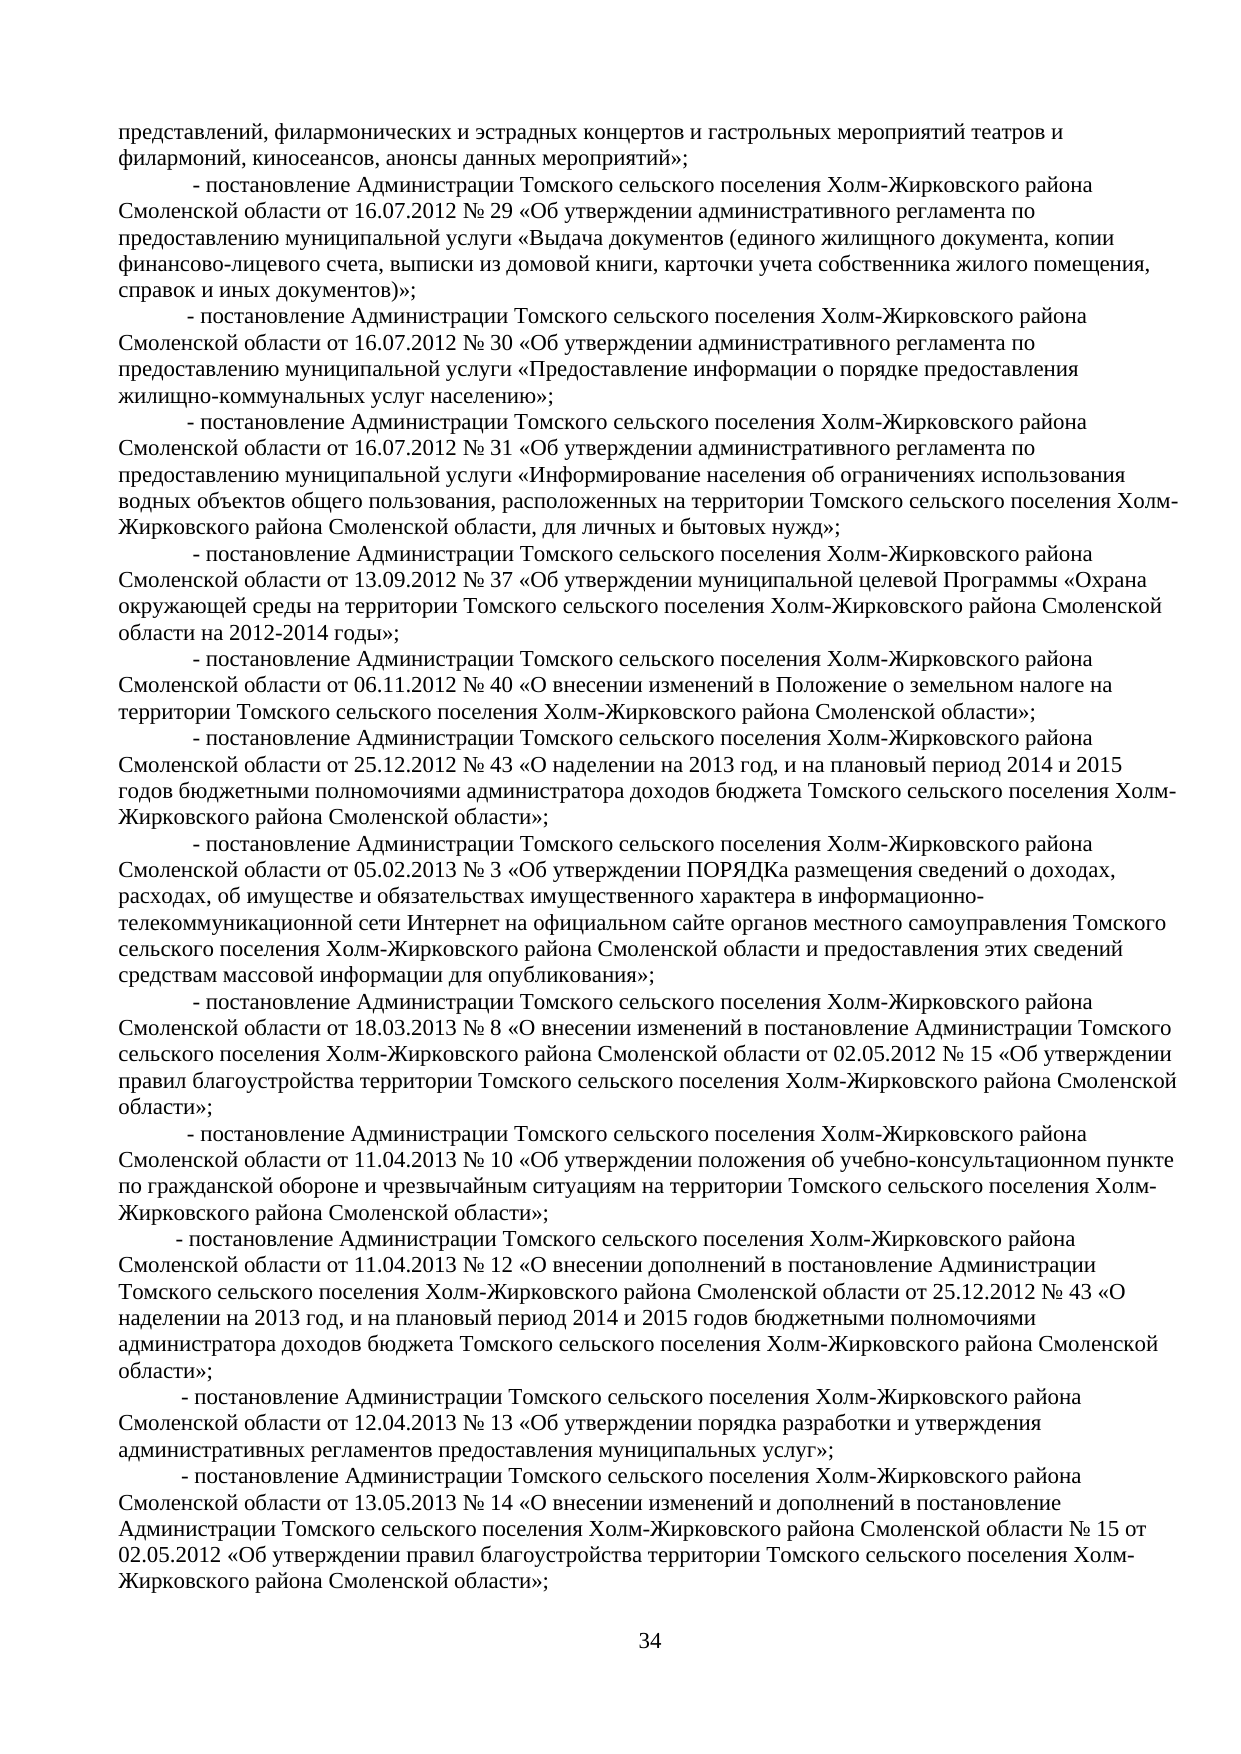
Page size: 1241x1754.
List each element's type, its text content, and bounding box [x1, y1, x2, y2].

text - постановление Администрации Томского сельского поселения Холм-Жирковского района Смоленской области от 12.04.2013 № 13 «Об утверждении порядка разработки и утверждения административных регламентов предоставления муниципальных услуг»; [118, 1383, 1181, 1462]
text - постановление Администрации Томского сельского поселения Холм-Жирковского района Смоленской области от 25.12.2012 № 43 «О наделении на 2013 год, и на плановый период 2014 и 2015 годов бюджетными полномочиями администратора доходов бюджета Томского сельского поселения Холм-Жирковского района Смоленской области»; [118, 724, 1181, 830]
text - постановление Администрации Томского сельского поселения Холм-Жирковского района Смоленской области от 11.04.2013 № 10 «Об утверждении положения об учебно-консультационном пункте по гражданской обороне и чрезвычайным ситуациям на территории Томского сельского поселения Холм-Жирковского района Смоленской области»; [118, 1119, 1181, 1225]
text - постановление Администрации Томского сельского поселения Холм-Жирковского района Смоленской области от 13.05.2013 № 14 «О внесении изменений и дополнений в постановление Администрации Томского сельского поселения Холм-Жирковского района Смоленской области № 15 от 02.05.2012 «Об утверждении правил благоустройства территории Томского сельского поселения Холм-Жирковского района Смоленской области»; [118, 1462, 1181, 1594]
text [118, 118, 1181, 171]
text - постановление Администрации Томского сельского поселения Холм-Жирковского района Смоленской области от 11.04.2013 № 12 «О внесении дополнений в постановление Администрации Томского сельского поселения Холм-Жирковского района Смоленской области от 25.12.2012 № 43 «О наделении на 2013 год, и на плановый период 2014 и 2015 годов бюджетными полномочиями администратора доходов бюджета Томского сельского поселения Холм-Жирковского района Смоленской области»; [118, 1225, 1181, 1383]
text - постановление Администрации Томского сельского поселения Холм-Жирковского района Смоленской области от 13.09.2012 № 37 «Об утверждении муниципальной целевой Программы «Охрана окружающей среды на территории Томского сельского поселения Холм-Жирковского района Смоленской области на 2012-2014 годы»; [118, 540, 1181, 645]
text - постановление Администрации Томского сельского поселения Холм-Жирковского района Смоленской области от 06.11.2012 № 40 «О внесении изменений в Положение о земельном налоге на территории Томского сельского поселения Холм-Жирковского района Смоленской области»; [118, 645, 1181, 724]
text - постановление Администрации Томского сельского поселения Холм-Жирковского района Смоленской области от 18.03.2013 № 8 «О внесении изменений в постановление Администрации Томского сельского поселения Холм-Жирковского района Смоленской области от 02.05.2012 № 15 «Об утверждении правил благоустройства территории Томского сельского поселения Холм-Жирковского района Смоленской области»; [118, 988, 1181, 1119]
text - постановление Администрации Томского сельского поселения Холм-Жирковского района Смоленской области от 16.07.2012 № 29 «Об утверждении административного регламента по предоставлению муниципальной услуги «Выдача документов (единого жилищного документа, копии финансово-лицевого счета, выписки из домовой книги, карточки учета собственника жилого помещения, справок и иных документов)»; [118, 171, 1181, 303]
text - постановление Администрации Томского сельского поселения Холм-Жирковского района Смоленской области от 16.07.2012 № 30 «Об утверждении административного регламента по предоставлению муниципальной услуги «Предоставление информации о порядке предоставления жилищно-коммунальных услуг населению»; [118, 303, 1181, 408]
text - постановление Администрации Томского сельского поселения Холм-Жирковского района Смоленской области от 16.07.2012 № 31 «Об утверждении административного регламента по предоставлению муниципальной услуги «Информирование населения об ограничениях использования водных объектов общего пользования, расположенных на территории Томского сельского поселения Холм-Жирковского района Смоленской области, для личных и бытовых нужд»; [118, 408, 1181, 540]
text - постановление Администрации Томского сельского поселения Холм-Жирковского района Смоленской области от 05.02.2013 № 3 «Об утверждении ПОРЯДКа размещения сведений о доходах, расходах, об имуществе и обязательствах имущественного характера в информационно-телекоммуникационной сети Интернет на официальном сайте органов местного самоуправления Томского сельского поселения Холм-Жирковского района Смоленской области и предоставления этих сведений средствам массовой информации для опубликования»; [118, 830, 1181, 988]
